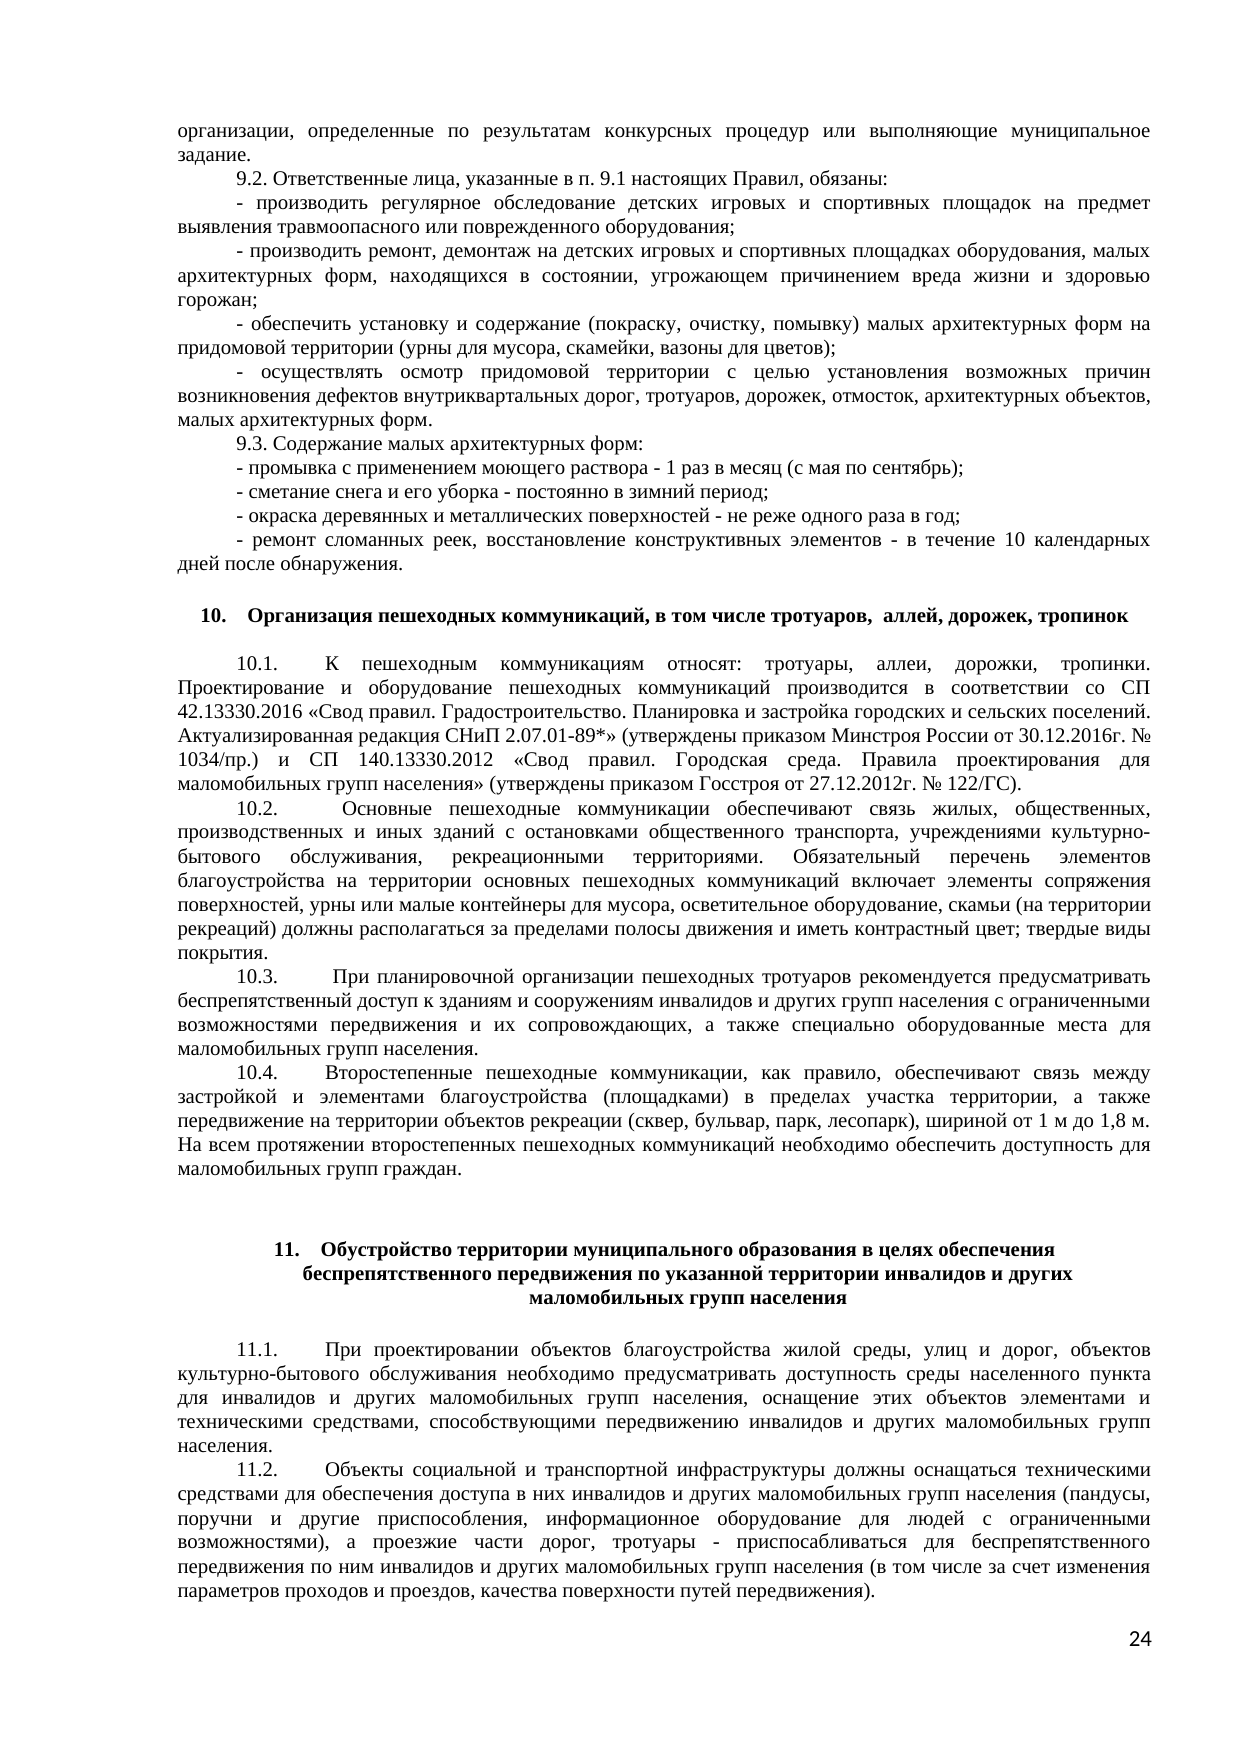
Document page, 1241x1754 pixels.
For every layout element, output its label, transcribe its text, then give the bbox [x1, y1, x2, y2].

text - сметание снега и его уборка - постоянно в зимний период; [177, 479, 1152, 503]
list К пешеходным коммуникациям относят: тротуары, аллеи, дорожки, тропинки. Проектирование и оборудование пешеходных коммуникаций производится в соответствии со СП 42.13330.2016 «Свод правил. Градостроительство. Планировка и застройка городских и сельских поселений. Актуализированная редакция СНиП 2.07.01-89*» (утверждены приказом Минстроя России от 30.12.2016г. № 1034/пр.) и СП 140.13330.2012 «Свод правил. Городская среда. Правила проектирования для маломобильных групп населения» (утверждены приказом Госстроя от 27.12.2012г. № 122/ГС). [177, 651, 1152, 795]
text - окраска деревянных и металлических поверхностей - не реже одного раза в год; [177, 503, 1152, 527]
list При проектировании объектов благоустройства жилой среды, улиц и дорог, объектов культурно-бытового обслуживания необходимо предусматривать доступность среды населенного пункта для инвалидов и других маломобильных групп населения, оснащение этих объектов элементами и техническими средствами, способствующими передвижению инвалидов и других маломобильных групп населения. [177, 1337, 1152, 1457]
list Организация пешеходных коммуникаций, в том числе тротуаров, аллей, дорожек, тропинок [177, 603, 1152, 627]
text - ремонт сломанных реек, восстановление конструктивных элементов - в течение 10 календарных дней после обнаружения. [177, 527, 1152, 575]
text - производить ремонт, демонтаж на детских игровых и спортивных площадках оборудования, малых архитектурных форм, находящихся в состоянии, угрожающем причинением вреда жизни и здоровью горожан; [177, 238, 1152, 311]
text 9.2. Ответственные лица, указанные в п. 9.1 настоящих Правил, обязаны: [177, 166, 1152, 190]
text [177, 118, 1152, 166]
text - промывка с применением моющего раствора - 1 раз в месяц (с мая по сентябрь); [177, 455, 1152, 479]
text - производить регулярное обследование детских игровых и спортивных площадок на предмет выявления травмоопасного или поврежденного оборудования; [177, 190, 1152, 238]
list Объекты социальной и транспортной инфраструктуры должны оснащаться техническими средствами для обеспечения доступа в них инвалидов и других маломобильных групп населения (пандусы, поручни и другие приспособления, информационное оборудование для людей с ограниченными возможностями), а проезжие части дорог, тротуары - приспосабливаться для беспрепятственного передвижения по ним инвалидов и других маломобильных групп населения (в том числе за счет изменения параметров проходов и проездов, качества поверхности путей передвижения). [177, 1457, 1152, 1602]
text - обеспечить установку и содержание (покраску, очистку, помывку) малых архитектурных форм на придомовой территории (урны для мусора, скамейки, вазоны для цветов); [177, 311, 1152, 359]
list Второстепенные пешеходные коммуникации, как правило, обеспечивают связь между застройкой и элементами благоустройства (площадками) в пределах участка территории, а также передвижение на территории объектов рекреации (сквер, бульвар, парк, лесопарк), шириной от 1 м до 1,8 м. На всем протяжении второстепенных пешеходных коммуникаций необходимо обеспечить доступность для маломобильных групп граждан. [177, 1060, 1152, 1180]
text 9.3. Содержание малых архитектурных форм: [177, 431, 1152, 455]
list При планировочной организации пешеходных тротуаров рекомендуется предусматривать беспрепятственный доступ к зданиям и сооружениям инвалидов и других групп населения с ограниченными возможностями передвижения и их сопровождающих, а также специально оборудованные места для маломобильных групп населения. [177, 964, 1152, 1060]
list Основные пешеходные коммуникации обеспечивают связь жилых, общественных, производственных и иных зданий с остановками общественного транспорта, учреждениями культурно-бытового обслуживания, рекреационными территориями. Обязательный перечень элементов благоустройства на территории основных пешеходных коммуникаций включает элементы сопряжения поверхностей, урны или малые контейнеры для мусора, осветительное оборудование, скамьи (на территории рекреаций) должны располагаться за пределами полосы движения и иметь контрастный цвет; твердые виды покрытия. [177, 795, 1152, 964]
text - осуществлять осмотр придомовой территории с целью установления возможных причин возникновения дефектов внутриквартальных дорог, тротуаров, дорожек, отмосток, архитектурных объектов, малых архитектурных форм. [177, 359, 1152, 431]
list Обустройство территории муниципального образования в целях обеспечения беспрепятственного передвижения по указанной территории инвалидов и других маломобильных групп населения [177, 1237, 1152, 1309]
